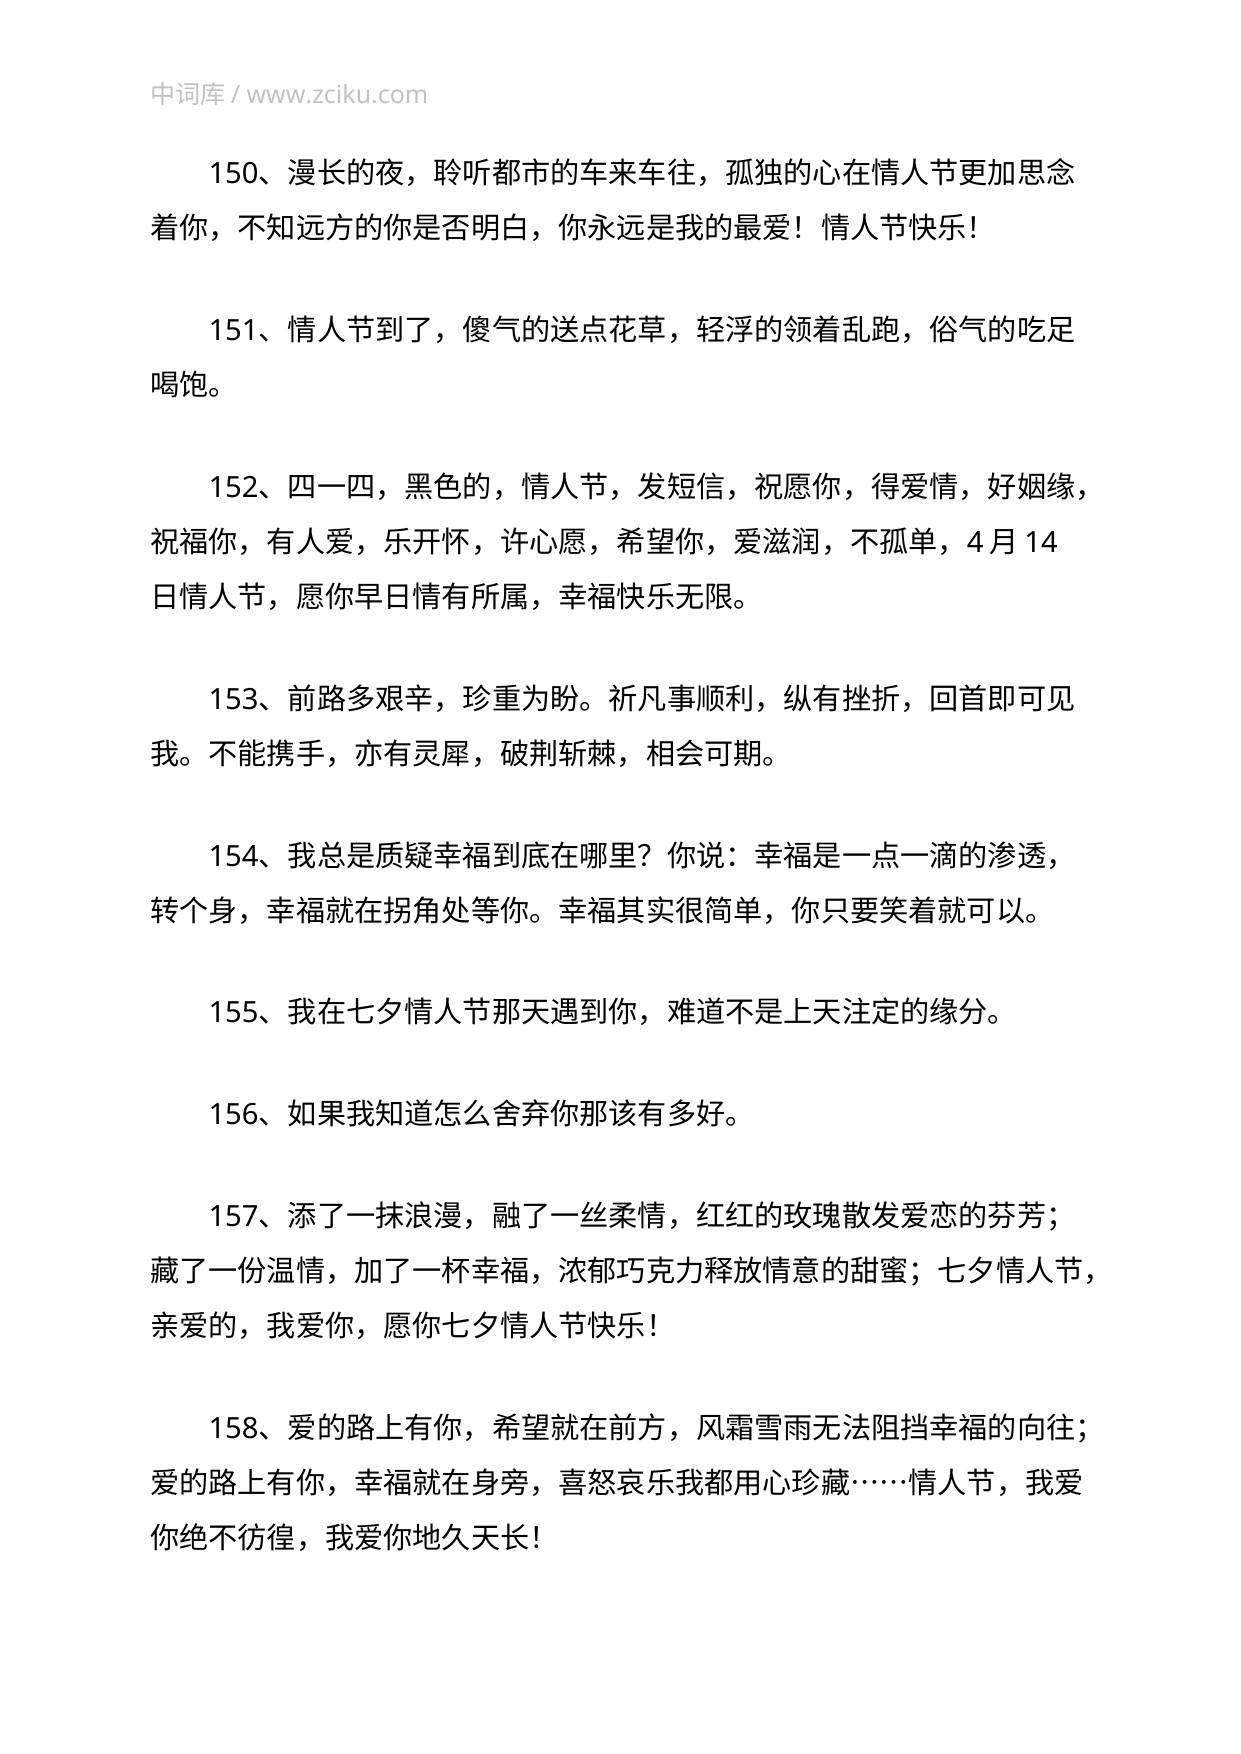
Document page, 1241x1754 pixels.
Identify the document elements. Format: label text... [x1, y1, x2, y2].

text 152、四一四，黑色的，情人节，发短信，祝愿你，得爱情，好姻缘，祝福你，有人爱，乐开怀，许心愿，希望你，爱滋润，不孤单，4月14日情人节，愿你早日情有所属，幸福快乐无限。 [150, 463, 1090, 616]
text 156、如果我知道怎么舍弃你那该有多好。 [150, 1091, 1090, 1133]
text 158、爱的路上有你，希望就在前方，风霜雪雨无法阻挡幸福的向往；爱的路上有你，幸福就在身旁，喜怒哀乐我都用心珍藏……情人节，我爱你绝不彷徨，我爱你地久天长！ [150, 1404, 1090, 1557]
text 150、漫长的夜，聆听都市的车来车往，孤独的心在情人节更加思念着你，不知远方的你是否明白，你永远是我的最爱！情人节快乐！ [150, 150, 1090, 247]
text 157、添了一抹浪漫，融了一丝柔情，红红的玫瑰散发爱恋的芬芳；藏了一份温情，加了一杯幸福，浓郁巧克力释放情意的甜蜜；七夕情人节，亲爱的，我爱你，愿你七夕情人节快乐！ [150, 1193, 1090, 1345]
text 154、我总是质疑幸福到底在哪里？你说：幸福是一点一滴的渗透，转个身，幸福就在拐角处等你。幸福其实很简单，你只要笑着就可以。 [150, 832, 1090, 929]
text 155、我在七夕情人节那天遇到你，难道不是上天注定的缘分。 [150, 989, 1090, 1031]
text 151、情人节到了，傻气的送点花草，轻浮的领着乱跑，俗气的吃足喝饱。 [150, 307, 1090, 404]
text 153、前路多艰辛，珍重为盼。祈凡事顺利，纵有挫折，回首即可见我。不能携手，亦有灵犀，破荆斩棘，相会可期。 [150, 675, 1090, 773]
